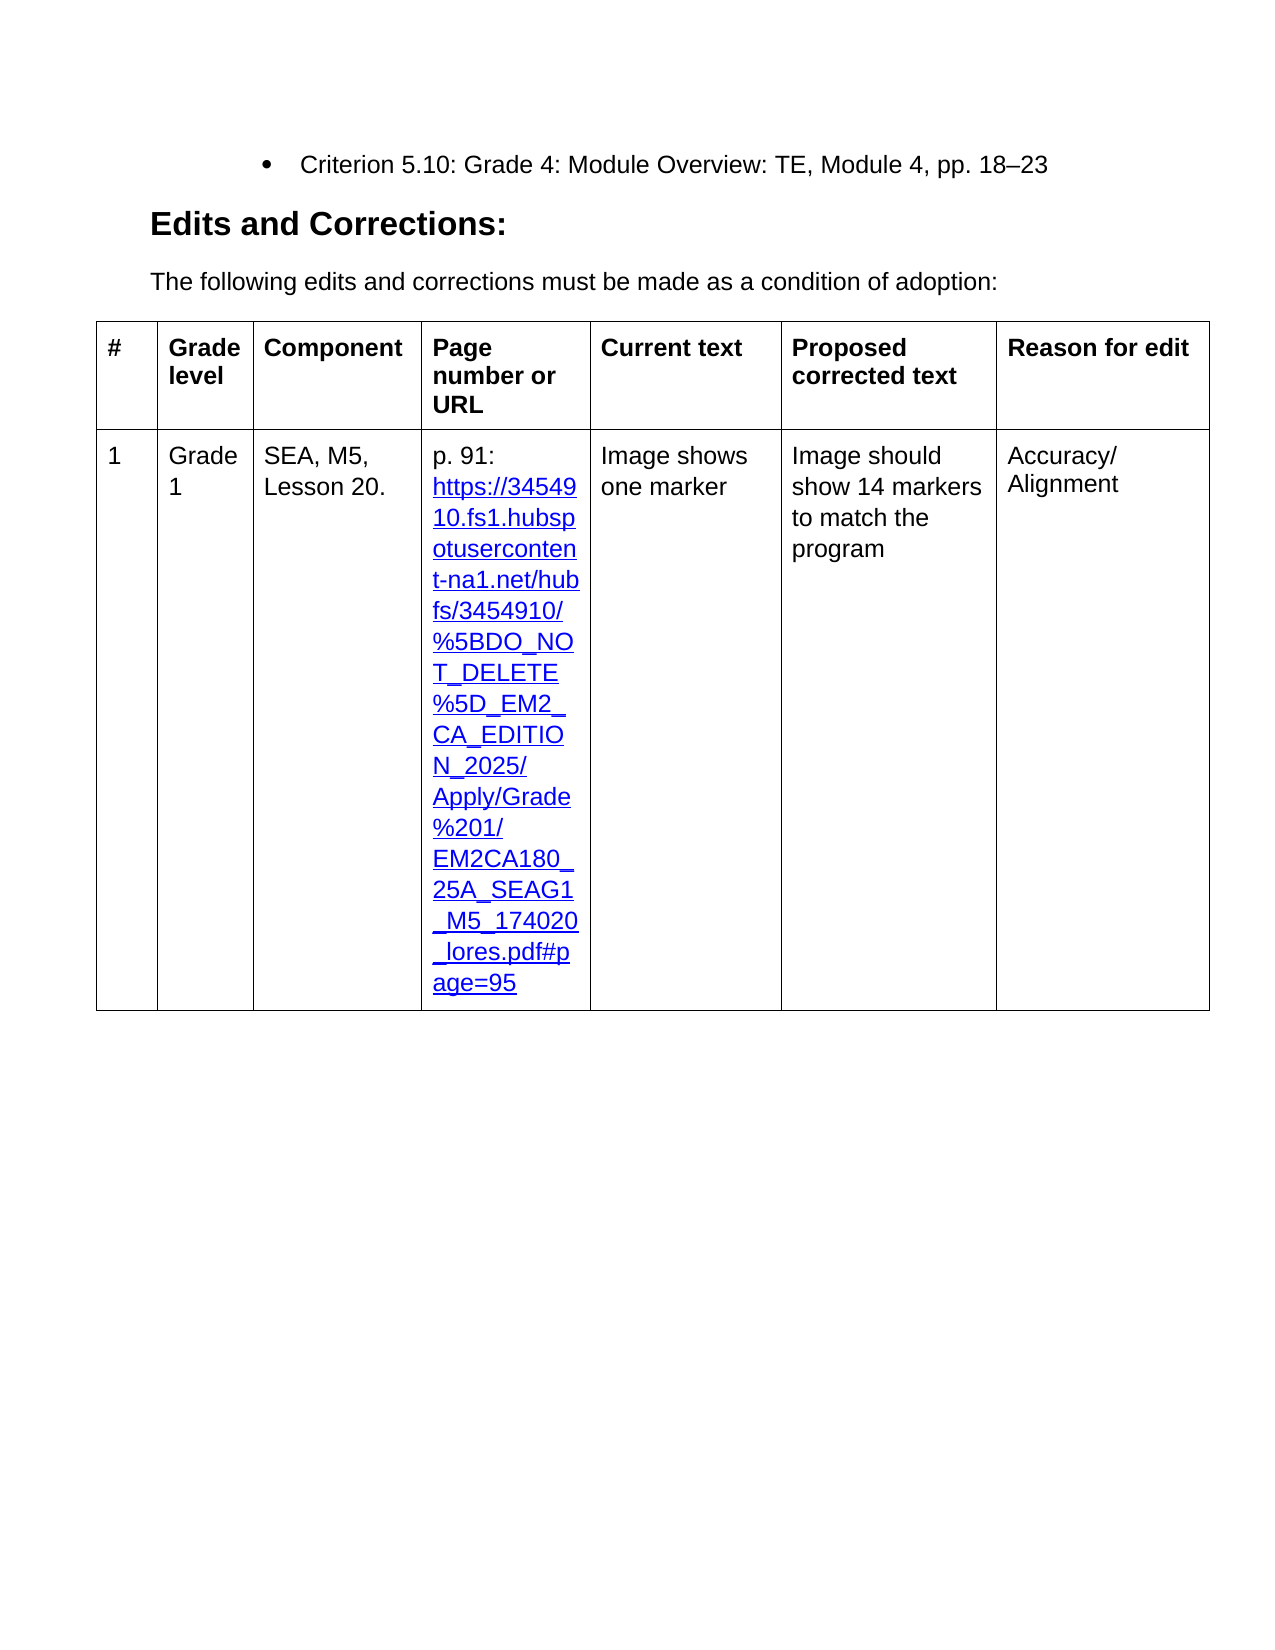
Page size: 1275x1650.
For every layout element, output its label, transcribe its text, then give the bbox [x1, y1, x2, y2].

list Criterion 5.10: Grade 4: Module Overview: TE, Module 4, pp. 18–23 [262, 150, 1125, 179]
table_cell p. 91: https://3454910.fs1.hubspotusercontent-na1.net/hubfs/3454910/%5BDO_NOT_DELETE%5D_EM2_CA_EDITION_2025/Apply/Grade%201/EM2CA180_25A_SEAG1_M5_174020_lores.pdf#page=95 [422, 430, 590, 1009]
table_cell SEA, M5, Lesson 20. [254, 430, 421, 1009]
table_cell 1 [97, 430, 157, 1009]
table_header Page number or URL [422, 322, 590, 429]
table_header Grade level [158, 322, 253, 429]
table_header # [97, 322, 157, 429]
text The following edits and corrections must be made as a condition of adoption: [150, 267, 1125, 296]
subtitle Edits and Corrections: [150, 204, 1125, 242]
table_header Reason for edit [997, 322, 1209, 429]
table_header Component [254, 322, 421, 429]
table_cell Image shows one marker [591, 430, 781, 1009]
table_header Proposed corrected text [782, 322, 996, 429]
table_cell Image should show 14 markers to match the program [782, 430, 996, 1009]
table_cell Grade 1 [158, 430, 253, 1009]
table_cell Accuracy/ Alignment [997, 430, 1209, 1009]
table_header Current text [591, 322, 781, 429]
